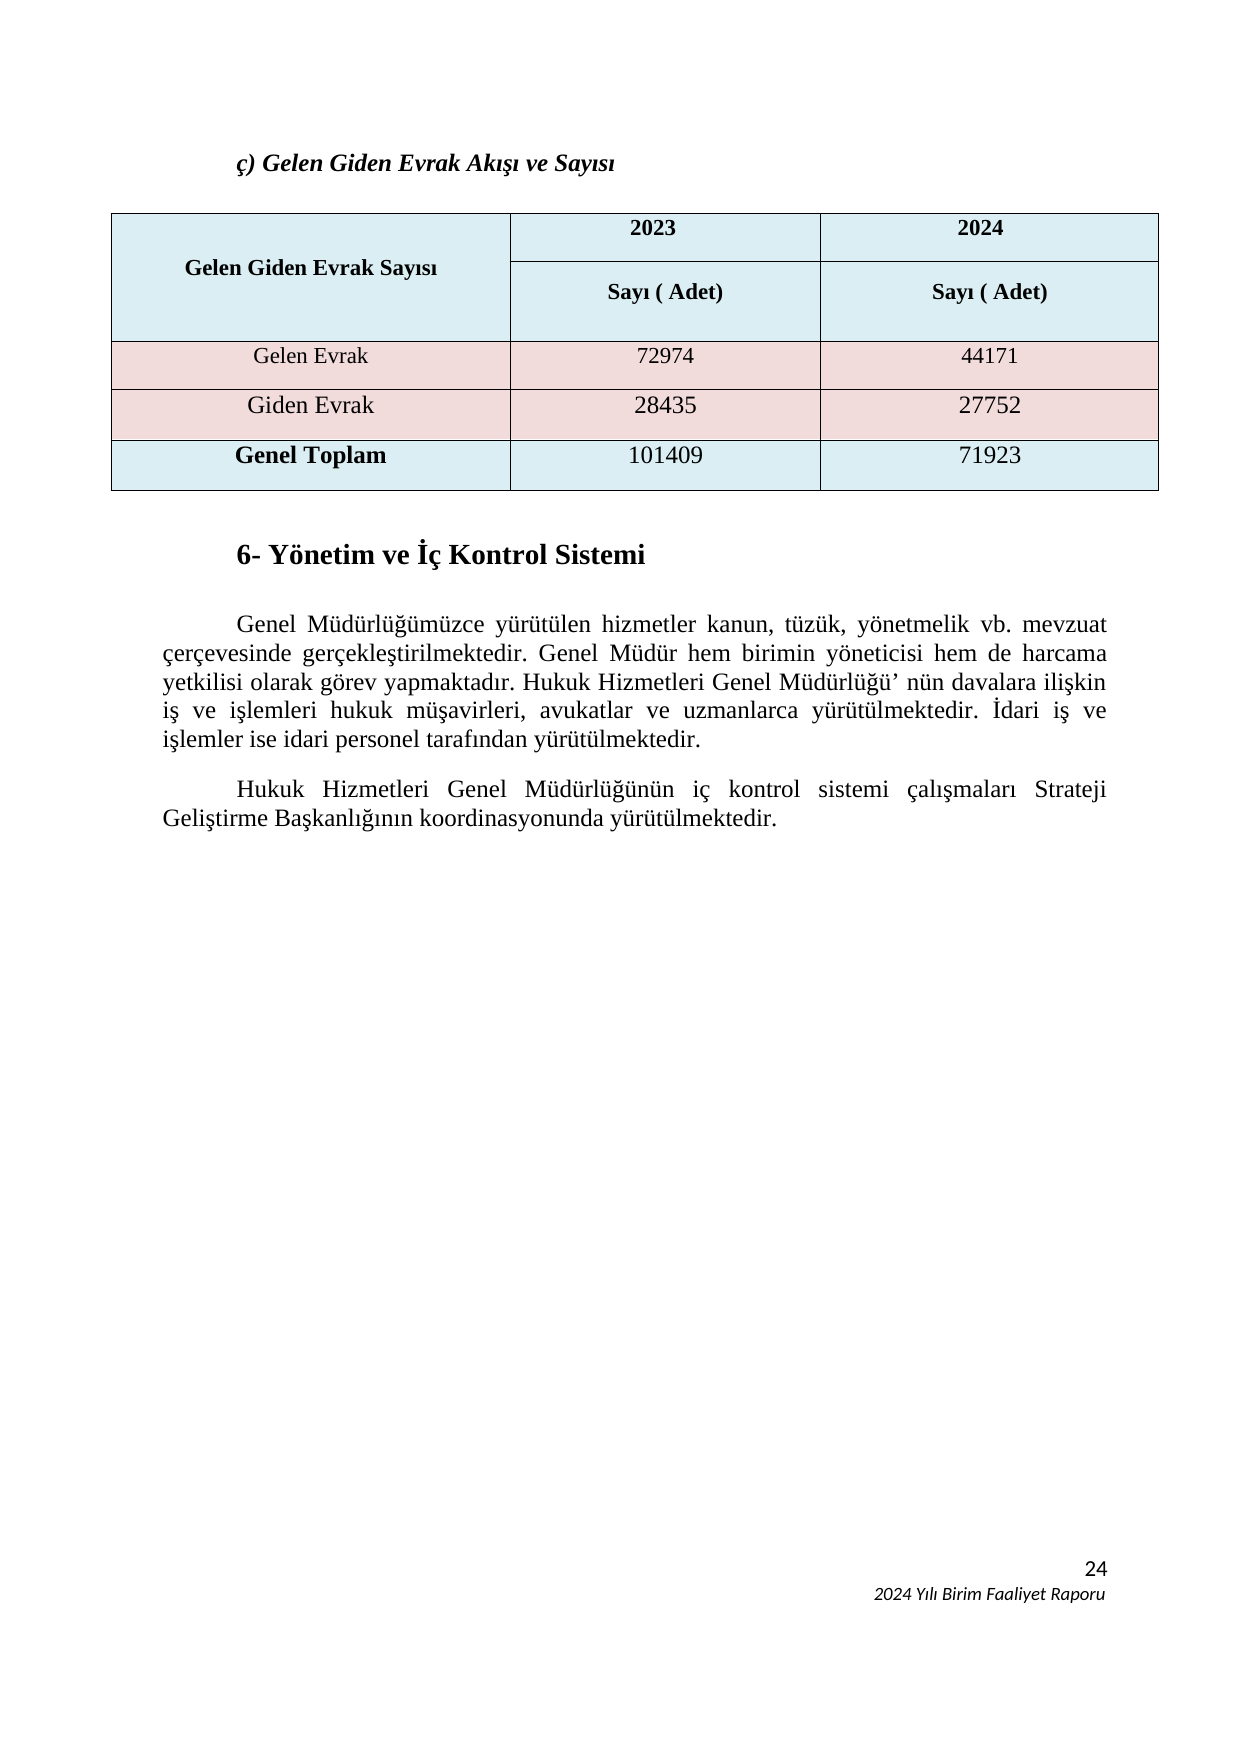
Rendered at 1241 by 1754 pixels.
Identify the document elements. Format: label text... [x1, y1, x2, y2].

table_cell Giden Evrak [112, 390, 510, 439]
table_cell Gelen Evrak [112, 342, 510, 389]
subtitle ç) Gelen Giden Evrak Akışı ve Sayısı [162, 148, 1107, 176]
table_cell 72974 [511, 342, 820, 389]
text Hukuk Hizmetleri Genel Müdürlüğünün iç kontrol sistemi çalışmaları Strateji Geliştirme Başkanlığının koordinasyonunda yürütülmektedir. [162, 774, 1107, 831]
text Genel Müdürlüğümüzce yürütülen hizmetler kanun, tüzük, yönetmelik vb. mevzuat çerçevesinde gerçekleştirilmektedir. Genel Müdür hem birimin yöneticisi hem de harcama yetkilisi olarak görev yapmaktadır. Hukuk Hizmetleri Genel Müdürlüğü’ nün davalara ilişkin iş ve işlemleri hukuk müşavirleri, avukatlar ve uzmanlarca yürütülmektedir. İdari iş ve işlemler ise idari personel tarafından yürütülmektedir. [162, 609, 1107, 753]
table_cell 44171 [821, 342, 1158, 389]
table_cell 71923 [821, 441, 1158, 490]
table_cell 101409 [511, 441, 820, 490]
table_cell Sayı ( Adet) [821, 262, 1158, 341]
table_cell 28435 [511, 390, 820, 439]
table_header 2023 [511, 214, 820, 261]
subtitle 6- Yönetim ve İç Kontrol Sistemi [162, 537, 1107, 571]
table_cell Sayı ( Adet) [511, 262, 820, 341]
table_header 2024 [821, 214, 1158, 261]
table_cell Genel Toplam [112, 441, 510, 490]
table_cell 27752 [821, 390, 1158, 439]
table_header Gelen Giden Evrak Sayısı [112, 214, 510, 341]
